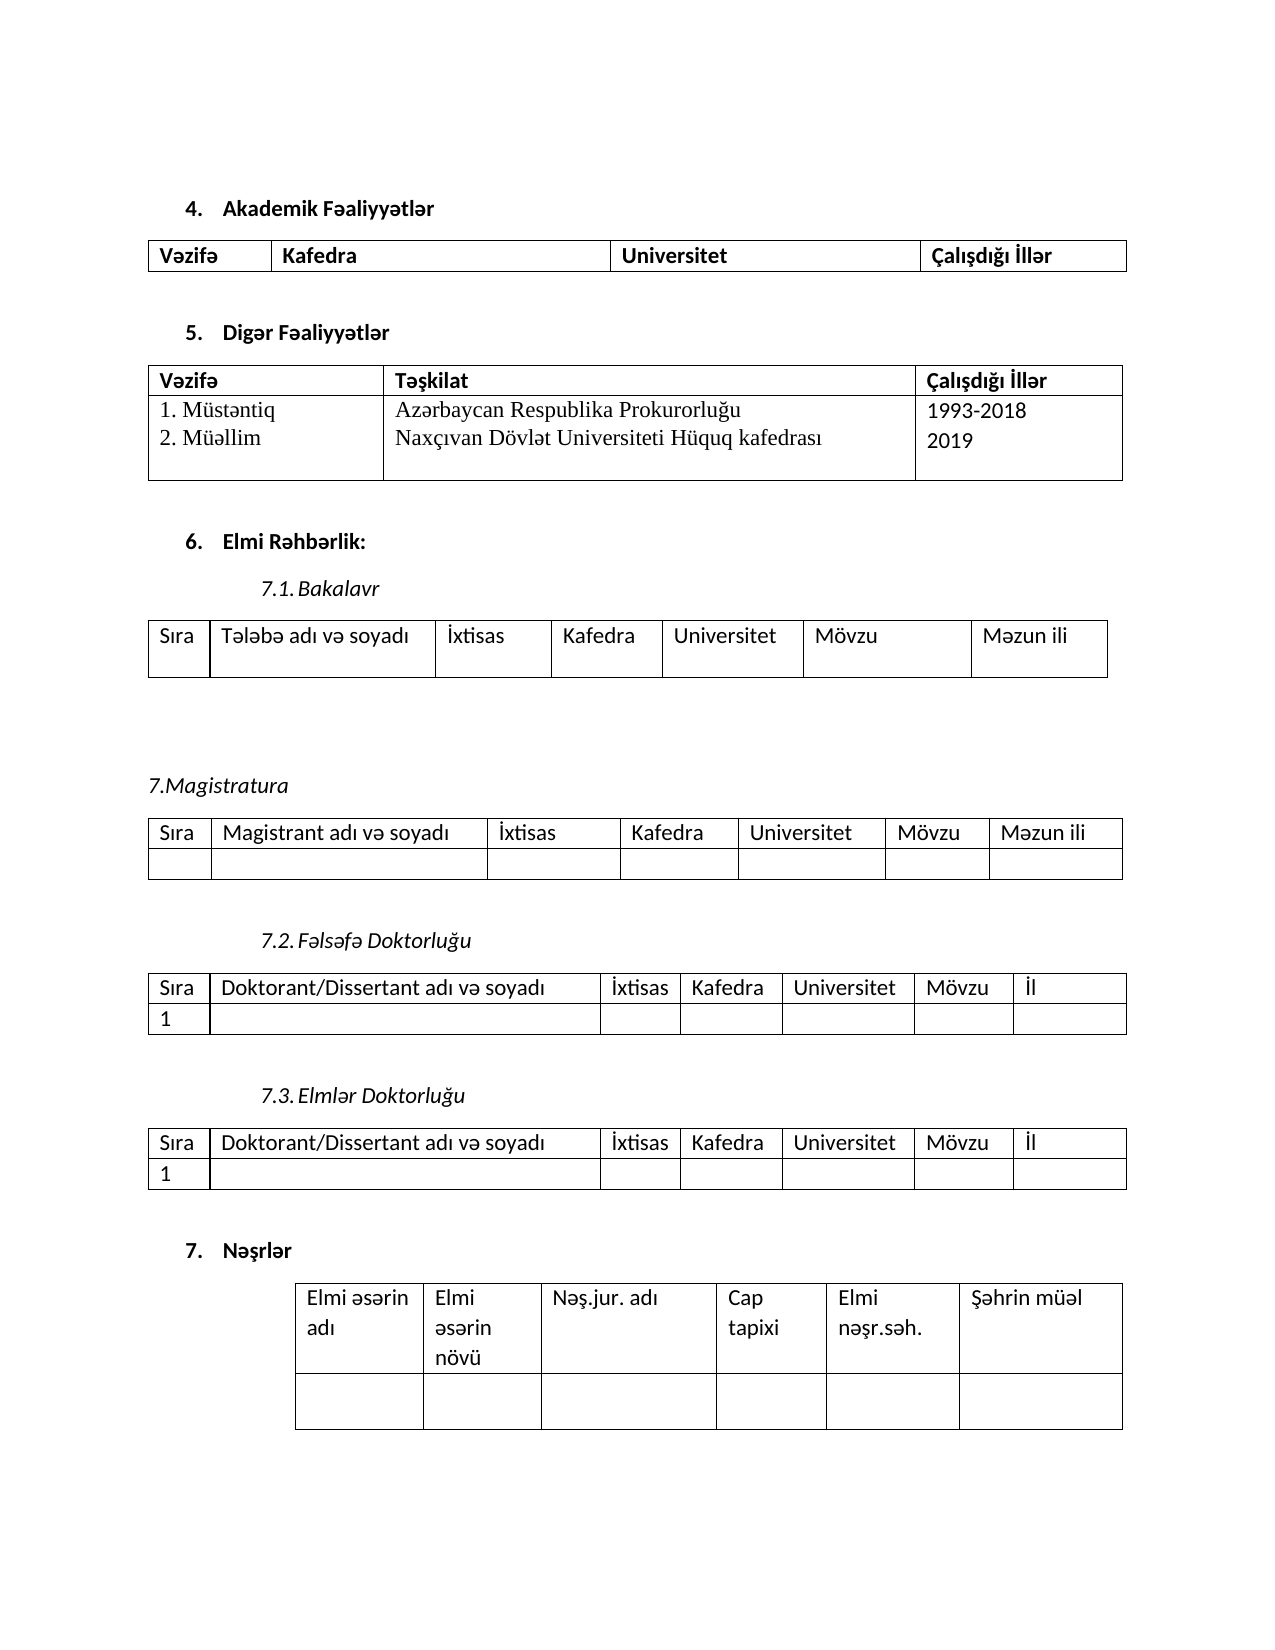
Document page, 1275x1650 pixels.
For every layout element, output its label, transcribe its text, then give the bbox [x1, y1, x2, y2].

table_cell [211, 1004, 600, 1034]
list Digər Fəaliyyətlər [185, 318, 1127, 346]
list Fəlsəfə Doktorluğu [260, 926, 1127, 954]
table_cell Azərbaycan Respublika Prokurorluğu Naxçıvan Dövlət Universiteti Hüquq kafedrası [384, 396, 915, 480]
table_cell [1014, 1159, 1126, 1189]
table_header Universitet [783, 974, 914, 1003]
table_header Məzun ili [972, 621, 1107, 677]
table_cell [783, 1159, 914, 1189]
table_cell [211, 1159, 600, 1189]
table_cell [621, 849, 738, 879]
table_cell [915, 1004, 1013, 1034]
table_cell [601, 1004, 680, 1034]
table_header Kafedra [272, 241, 610, 271]
table_header Sıra [149, 819, 211, 848]
table_cell [717, 1374, 826, 1429]
table_header Universitet [783, 1129, 914, 1158]
table_header Sıra [149, 1129, 209, 1158]
table_cell [488, 849, 620, 879]
table_header Çalışdığı İllər [921, 241, 1126, 271]
table_cell 1 [149, 1159, 209, 1189]
table_header Universitet [611, 241, 920, 271]
table_cell [886, 849, 989, 879]
table_header Kafedra [552, 621, 662, 677]
table_cell [212, 849, 487, 879]
list Akademik Fəaliyyətlər [185, 194, 1127, 222]
table_cell [990, 849, 1122, 879]
table_header Doktorant/Dissertant adı və soyadı [211, 1129, 600, 1158]
table_cell [424, 1374, 541, 1429]
table_header Elmi əsərin adı [296, 1284, 423, 1372]
list Bakalavr [260, 574, 1127, 602]
table_header Magistrant adı və soyadı [212, 819, 487, 848]
table_header Tələbə adı və soyadı [211, 621, 435, 677]
table_header İxtisas [601, 974, 680, 1003]
table_header Mövzu [915, 974, 1013, 1003]
table_header Məzun ili [990, 819, 1122, 848]
table_header İl [1014, 1129, 1126, 1158]
table_header Kafedra [681, 1129, 782, 1158]
table_header Doktorant/Dissertant adı və soyadı [211, 974, 600, 1003]
table_header Kafedra [681, 974, 782, 1003]
table_cell [681, 1159, 782, 1189]
table_cell [149, 849, 211, 879]
table_cell [1014, 1004, 1126, 1034]
table_cell 1 [149, 1004, 209, 1034]
table_header Sıra [149, 621, 209, 677]
table_cell [827, 1374, 959, 1429]
table_header İxtisas [601, 1129, 680, 1158]
table_header Elmi əsərin növü [424, 1284, 541, 1372]
table_header Cap tapixi [717, 1284, 826, 1372]
table_cell [783, 1004, 914, 1034]
table_header Universitet [739, 819, 885, 848]
table_header İl [1014, 974, 1126, 1003]
list Nəşrlər [185, 1236, 1127, 1264]
text 7.Magistratura [148, 771, 1127, 799]
table_cell [296, 1374, 423, 1429]
table_cell [542, 1374, 716, 1429]
table_header Təşkilat [384, 366, 915, 395]
table_cell 1993-2018 2019 [916, 396, 1122, 480]
table_cell [601, 1159, 680, 1189]
table_header İxtisas [488, 819, 620, 848]
list Elmlər Doktorluğu [260, 1081, 1127, 1109]
table_cell 1. Müstəntiq 2. Müəllim [149, 396, 383, 480]
table_header Şəhrin müəl [960, 1284, 1122, 1372]
table_header Vəzifə [149, 366, 383, 395]
table_cell [915, 1159, 1013, 1189]
table_header Elmi nəşr.səh. [827, 1284, 959, 1372]
table_header Universitet [663, 621, 803, 677]
table_header Çalışdığı İllər [916, 366, 1122, 395]
table_header Vəzifə [149, 241, 271, 271]
table_cell [960, 1374, 1122, 1429]
table_cell [681, 1004, 782, 1034]
table_header Mövzu [886, 819, 989, 848]
table_header Mövzu [915, 1129, 1013, 1158]
table_header Kafedra [621, 819, 738, 848]
list Elmi Rəhbərlik: [185, 527, 1127, 556]
table_header Nəş.jur. adı [542, 1284, 716, 1372]
table_header Sıra [149, 974, 209, 1003]
table_header İxtisas [436, 621, 551, 677]
table_cell [739, 849, 885, 879]
table_header Mövzu [804, 621, 971, 677]
